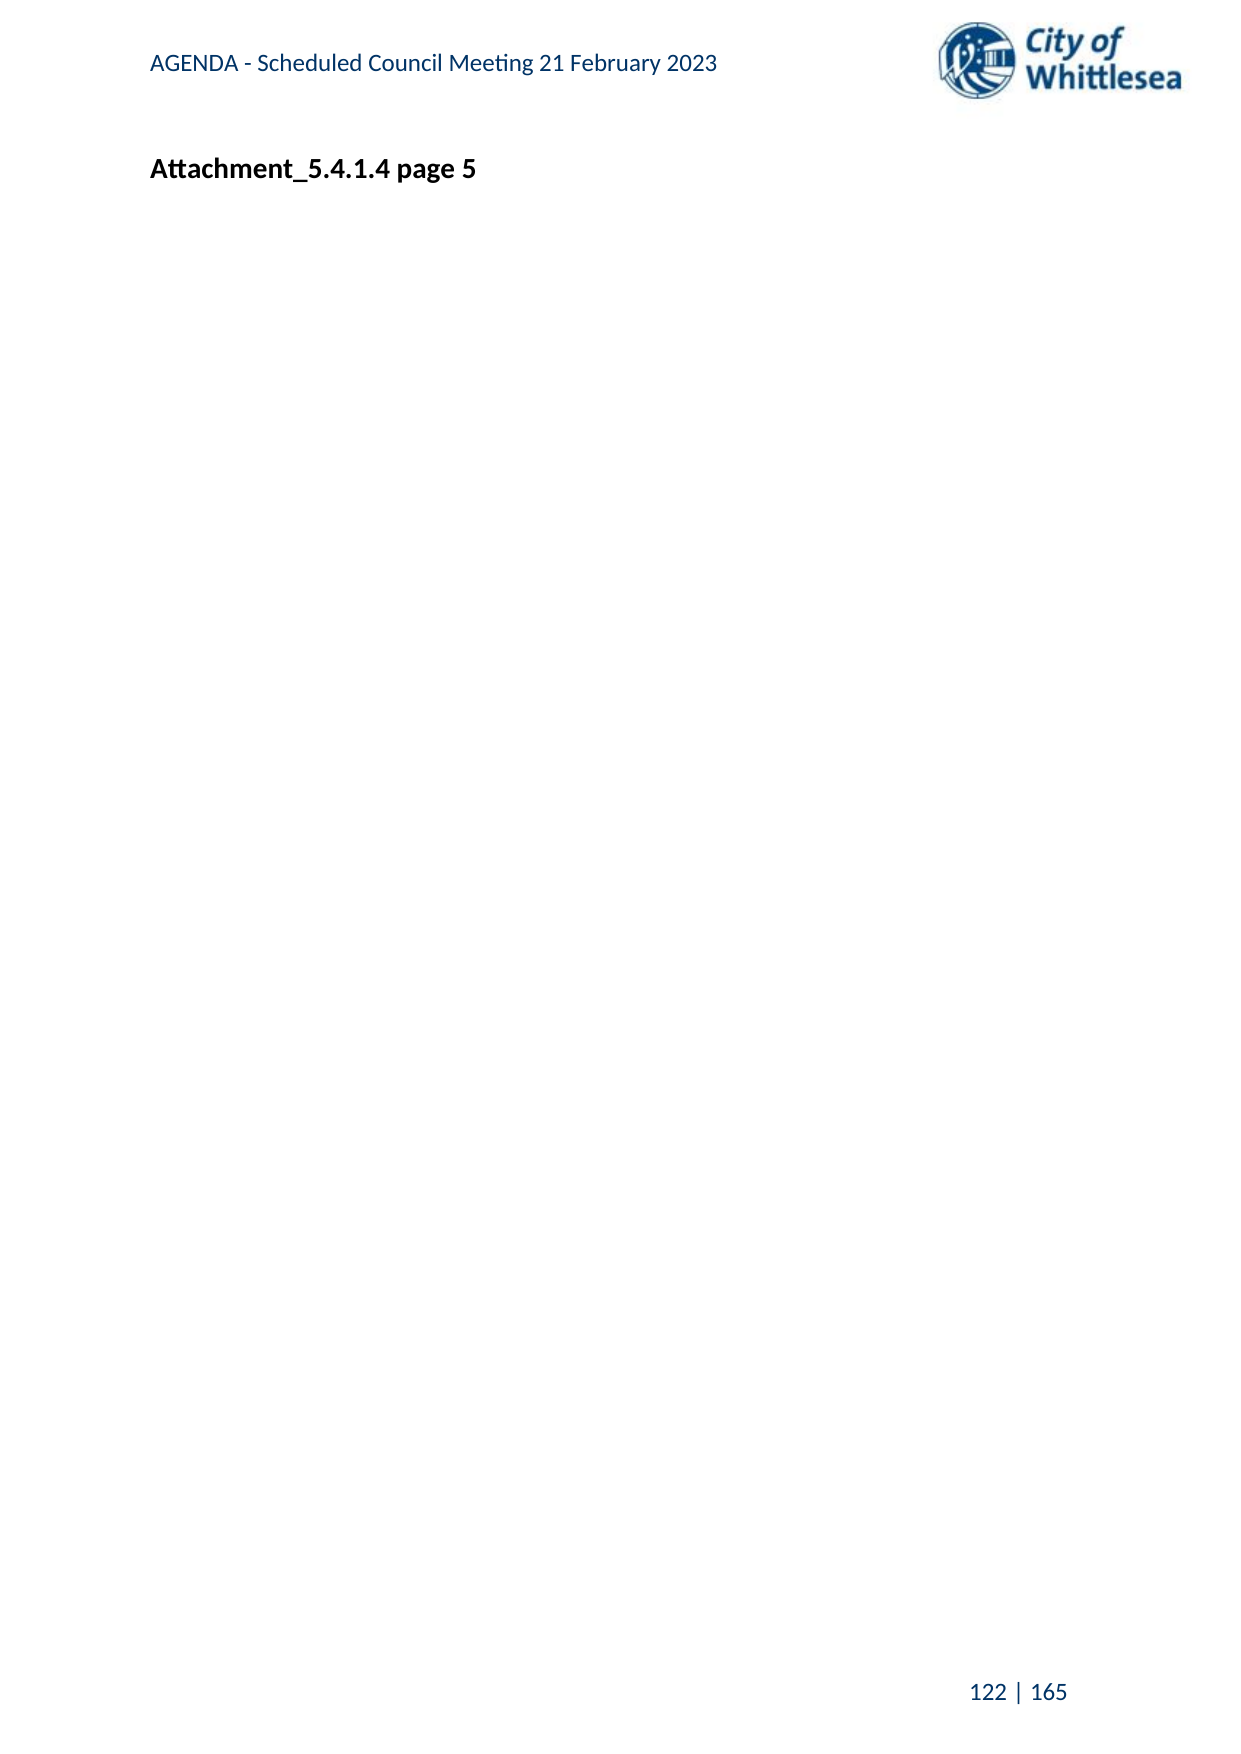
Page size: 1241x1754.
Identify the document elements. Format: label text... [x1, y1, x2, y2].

text Attachment_5.4.1.4 page 5 [150, 150, 1090, 186]
picture [0, 0, 1241, 127]
